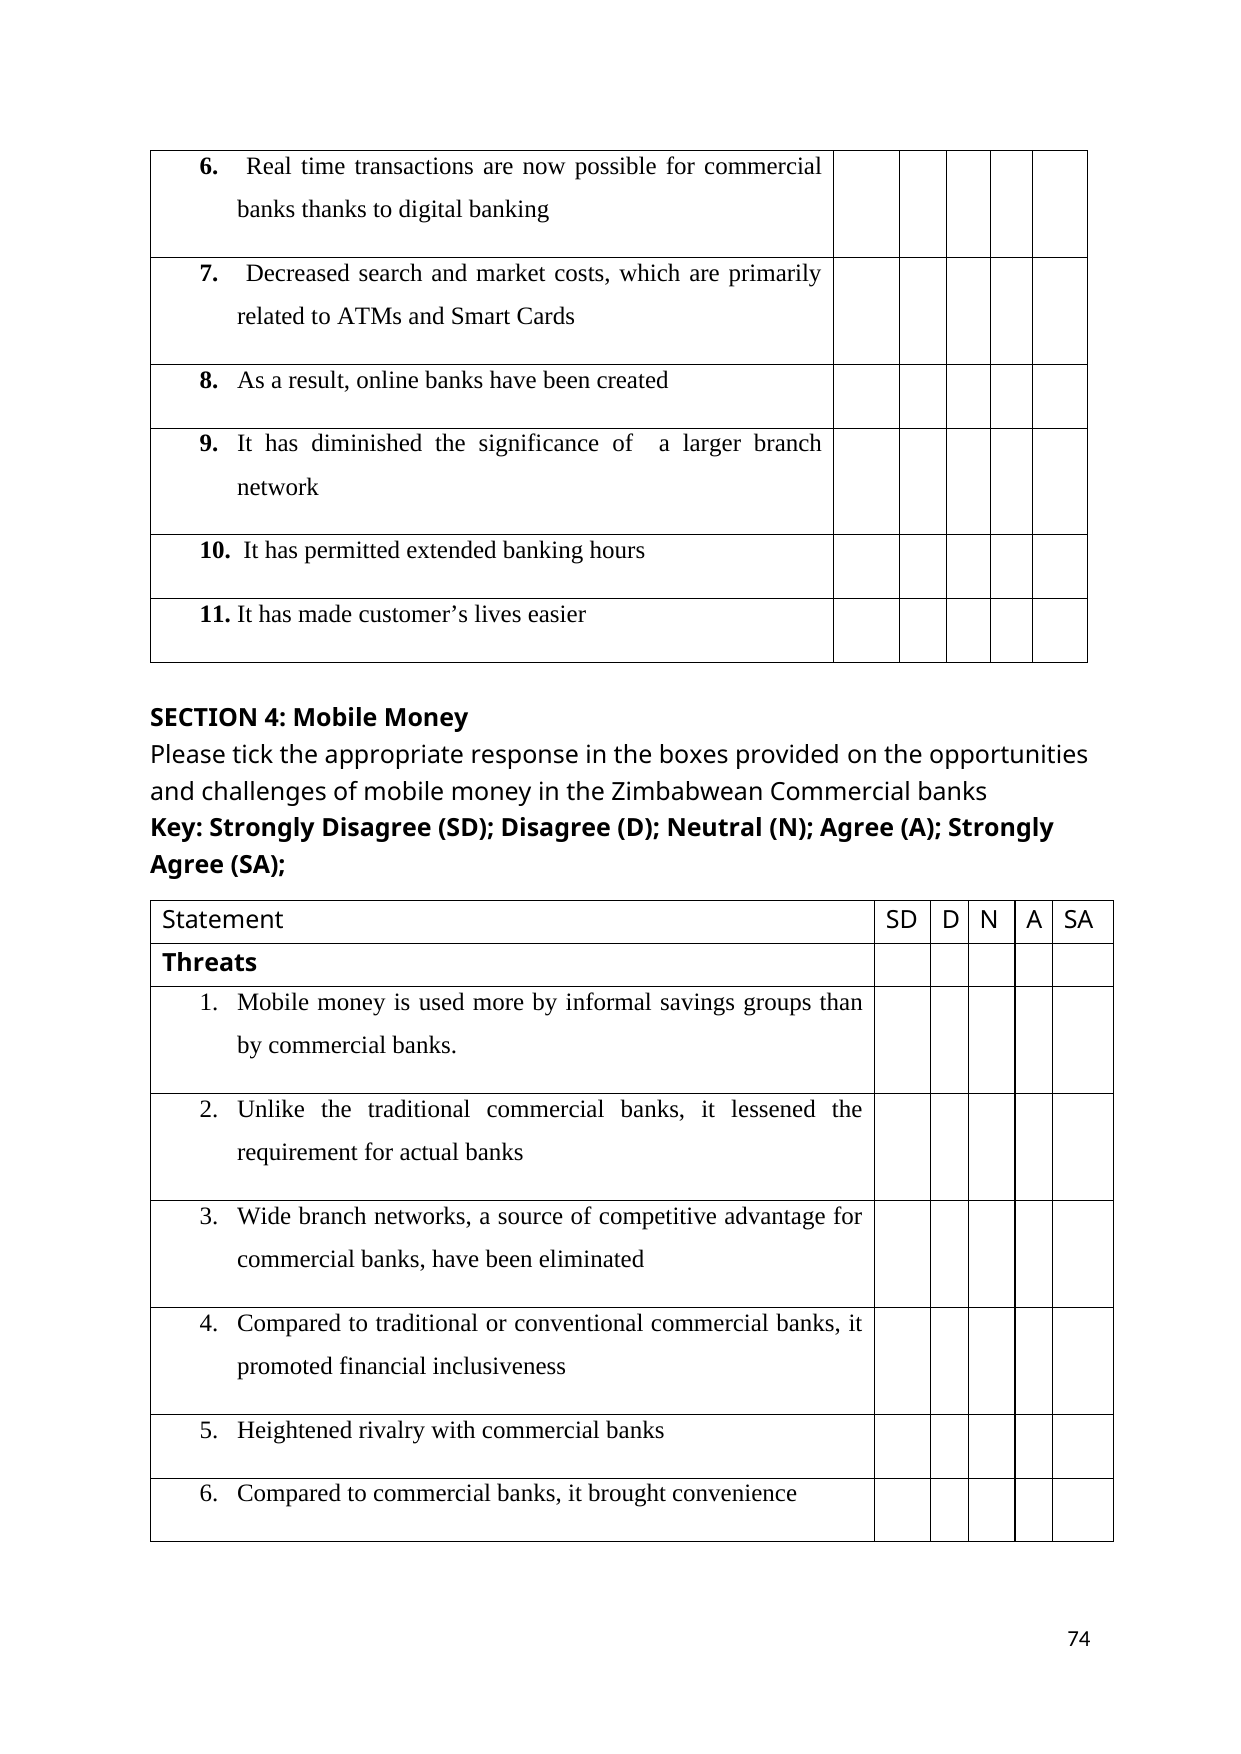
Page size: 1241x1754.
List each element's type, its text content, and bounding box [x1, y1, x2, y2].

text Please tick the appropriate response in the boxes provided on the opportunities and challenges of mobile money in the Zimbabwean Commercial banks [150, 736, 1090, 807]
table_cell [834, 258, 899, 364]
table_cell [969, 1201, 1014, 1307]
table_cell [1016, 1201, 1052, 1307]
table_cell [1053, 1094, 1113, 1200]
table_cell [1016, 944, 1052, 986]
table_header A [1016, 901, 1052, 943]
table_cell [947, 365, 990, 427]
table_cell [834, 151, 899, 257]
table_cell [1053, 1479, 1113, 1541]
table_cell It has diminished the significance of a larger branch network [151, 429, 833, 534]
table_cell [900, 535, 946, 598]
table_cell [969, 1479, 1014, 1541]
table_cell [900, 429, 946, 534]
table_cell [947, 535, 990, 598]
table_cell [931, 1415, 968, 1477]
table_cell [1016, 1094, 1052, 1200]
table_cell [969, 944, 1014, 986]
table_cell [947, 151, 990, 257]
table_cell [991, 258, 1032, 364]
table_cell [991, 535, 1032, 598]
table_cell [991, 365, 1032, 427]
table_cell Wide branch networks, a source of competitive advantage for commercial banks, have been eliminated [151, 1201, 874, 1307]
table_header N [969, 901, 1014, 943]
table_cell [947, 258, 990, 364]
table_cell [900, 151, 946, 257]
table_cell [1033, 365, 1087, 427]
table_cell [947, 599, 990, 662]
table_cell [1016, 1415, 1052, 1477]
table_cell [1053, 1308, 1113, 1414]
table_header D [931, 901, 968, 943]
table_cell [991, 599, 1032, 662]
table_cell [1016, 987, 1052, 1093]
table_cell [834, 429, 899, 534]
table_cell [931, 1201, 968, 1307]
table_cell [1016, 1479, 1052, 1541]
table_cell Threats [151, 944, 874, 986]
table_cell Decreased search and market costs, which are primarily related to ATMs and Smart Cards [151, 258, 833, 364]
table_cell [969, 1415, 1014, 1477]
table_cell [1033, 258, 1087, 364]
text Key: Strongly Disagree (SD); Disagree (D); Neutral (N); Agree (A); Strongly Agree (SA); [150, 810, 1090, 881]
table_cell [834, 599, 899, 662]
table_cell [900, 365, 946, 427]
table_cell [900, 258, 946, 364]
table_cell [875, 1201, 930, 1307]
table_cell [834, 365, 899, 427]
table_cell [875, 1479, 930, 1541]
table_cell [875, 1308, 930, 1414]
table_cell [1033, 429, 1087, 534]
table_cell [931, 944, 968, 986]
table_cell [931, 1479, 968, 1541]
table_cell Unlike the traditional commercial banks, it lessened the requirement for actual banks [151, 1094, 874, 1200]
table_cell Compared to traditional or conventional commercial banks, it promoted financial inclusiveness [151, 1308, 874, 1414]
table_cell Mobile money is used more by informal savings groups than by commercial banks. [151, 987, 874, 1093]
table_cell It has made customer’s lives easier [151, 599, 833, 662]
table_cell [1016, 1308, 1052, 1414]
table_cell [969, 987, 1014, 1093]
table_cell [947, 429, 990, 534]
table_cell [875, 1094, 930, 1200]
table_cell [931, 1308, 968, 1414]
table_cell [991, 151, 1032, 257]
text SECTION 4: Mobile Money [150, 700, 1090, 734]
table_cell [931, 1094, 968, 1200]
table_cell [991, 429, 1032, 534]
table_cell [969, 1094, 1014, 1200]
table_cell [1033, 535, 1087, 598]
table_cell As a result, online banks have been created [151, 365, 833, 427]
table_cell [1053, 987, 1113, 1093]
table_cell [875, 1415, 930, 1477]
table_cell [1053, 1415, 1113, 1477]
table_cell [1033, 151, 1087, 257]
table_header Statement [151, 901, 874, 943]
table_cell [875, 987, 930, 1093]
table_cell It has permitted extended banking hours [151, 535, 833, 598]
table_cell Real time transactions are now possible for commercial banks thanks to digital banking [151, 151, 833, 257]
table_header SA [1053, 901, 1113, 943]
table_cell [931, 987, 968, 1093]
table_cell [969, 1308, 1014, 1414]
table_cell [1053, 944, 1113, 986]
table_cell Heightened rivalry with commercial banks [151, 1415, 874, 1477]
table_cell Compared to commercial banks, it brought convenience [151, 1479, 874, 1541]
table_cell [1033, 599, 1087, 662]
table_header SD [875, 901, 930, 943]
table_cell [900, 599, 946, 662]
table_cell [875, 944, 930, 986]
table_cell [1053, 1201, 1113, 1307]
table_cell [834, 535, 899, 598]
